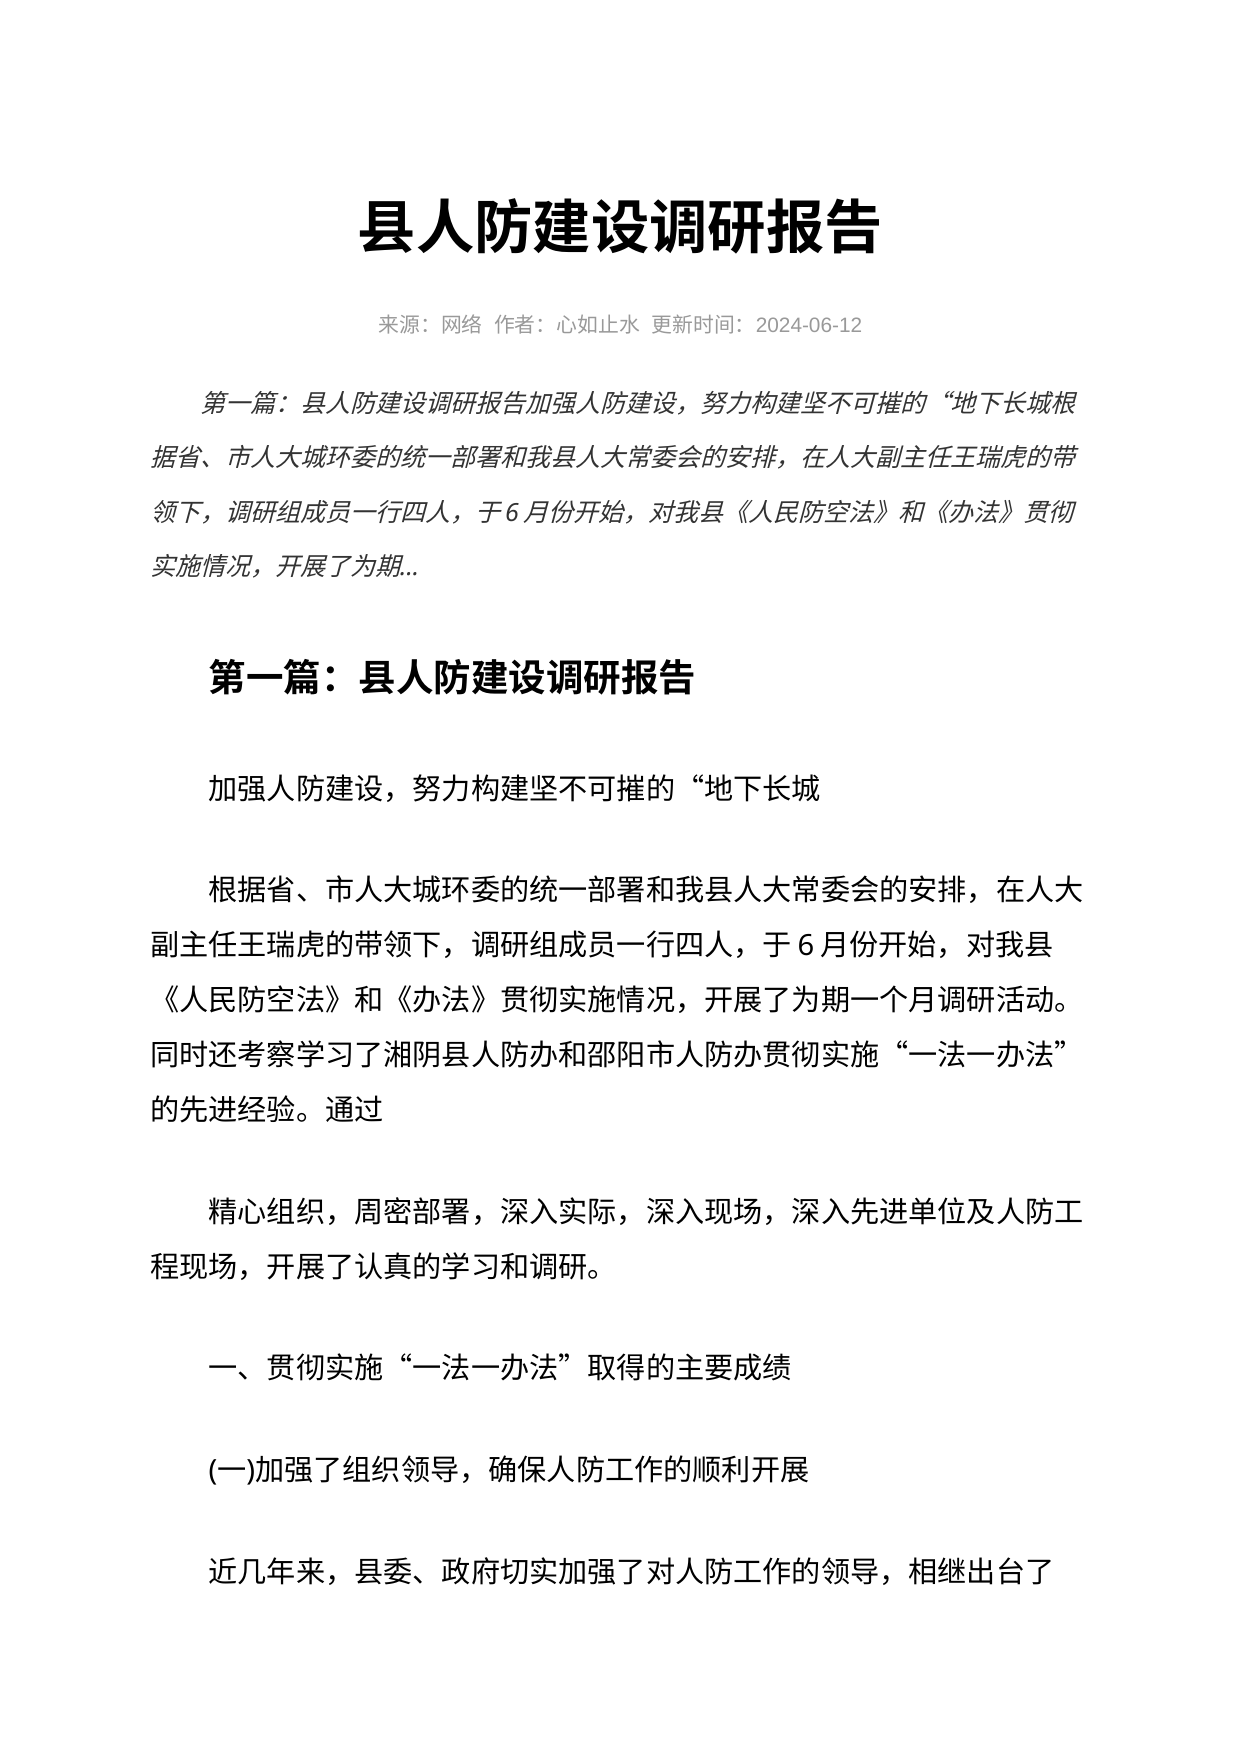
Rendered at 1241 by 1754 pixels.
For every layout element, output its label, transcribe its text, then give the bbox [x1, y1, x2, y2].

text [150, 1549, 1090, 1591]
text (一)加强了组织领导，确保人防工作的顺利开展 [150, 1447, 1090, 1489]
text 加强人防建设，努力构建坚不可摧的“地下长城 [150, 765, 1090, 807]
text 精心组织，周密部署，深入实际，深入现场，深入先进单位及人防工程现场，开展了认真的学习和调研。 [150, 1188, 1090, 1286]
text 第一篇：县人防建设调研报告 [150, 648, 1090, 702]
text 一、贯彻实施“一法一办法”取得的主要成绩 [150, 1345, 1090, 1387]
text 根据省、市人大城环委的统一部署和我县人大常委会的安排，在人大副主任王瑞虎的带领下，调研组成员一行四人，于6月份开始，对我县《人民防空法》和《办法》贯彻实施情况，开展了为期一个月调研活动。同时还考察学习了湘阴县人防办和邵阳市人防办贯彻实施“一法一办法”的先进经验。通过 [150, 867, 1090, 1129]
text 第一篇：县人防建设调研报告加强人防建设，努力构建坚不可摧的“地下长城根据省、市人大城环委的统一部署和我县人大常委会的安排，在人大副主任王瑞虎的带领下，调研组成员一行四人，于6月份开始，对我县《人民防空法》和《办法》贯彻实施情况，开展了为期... [150, 383, 1090, 583]
text 来源：网络 作者：心如止水 更新时间：2024-06-12 [150, 313, 1090, 337]
subtitle 县人防建设调研报告 [150, 181, 1090, 266]
